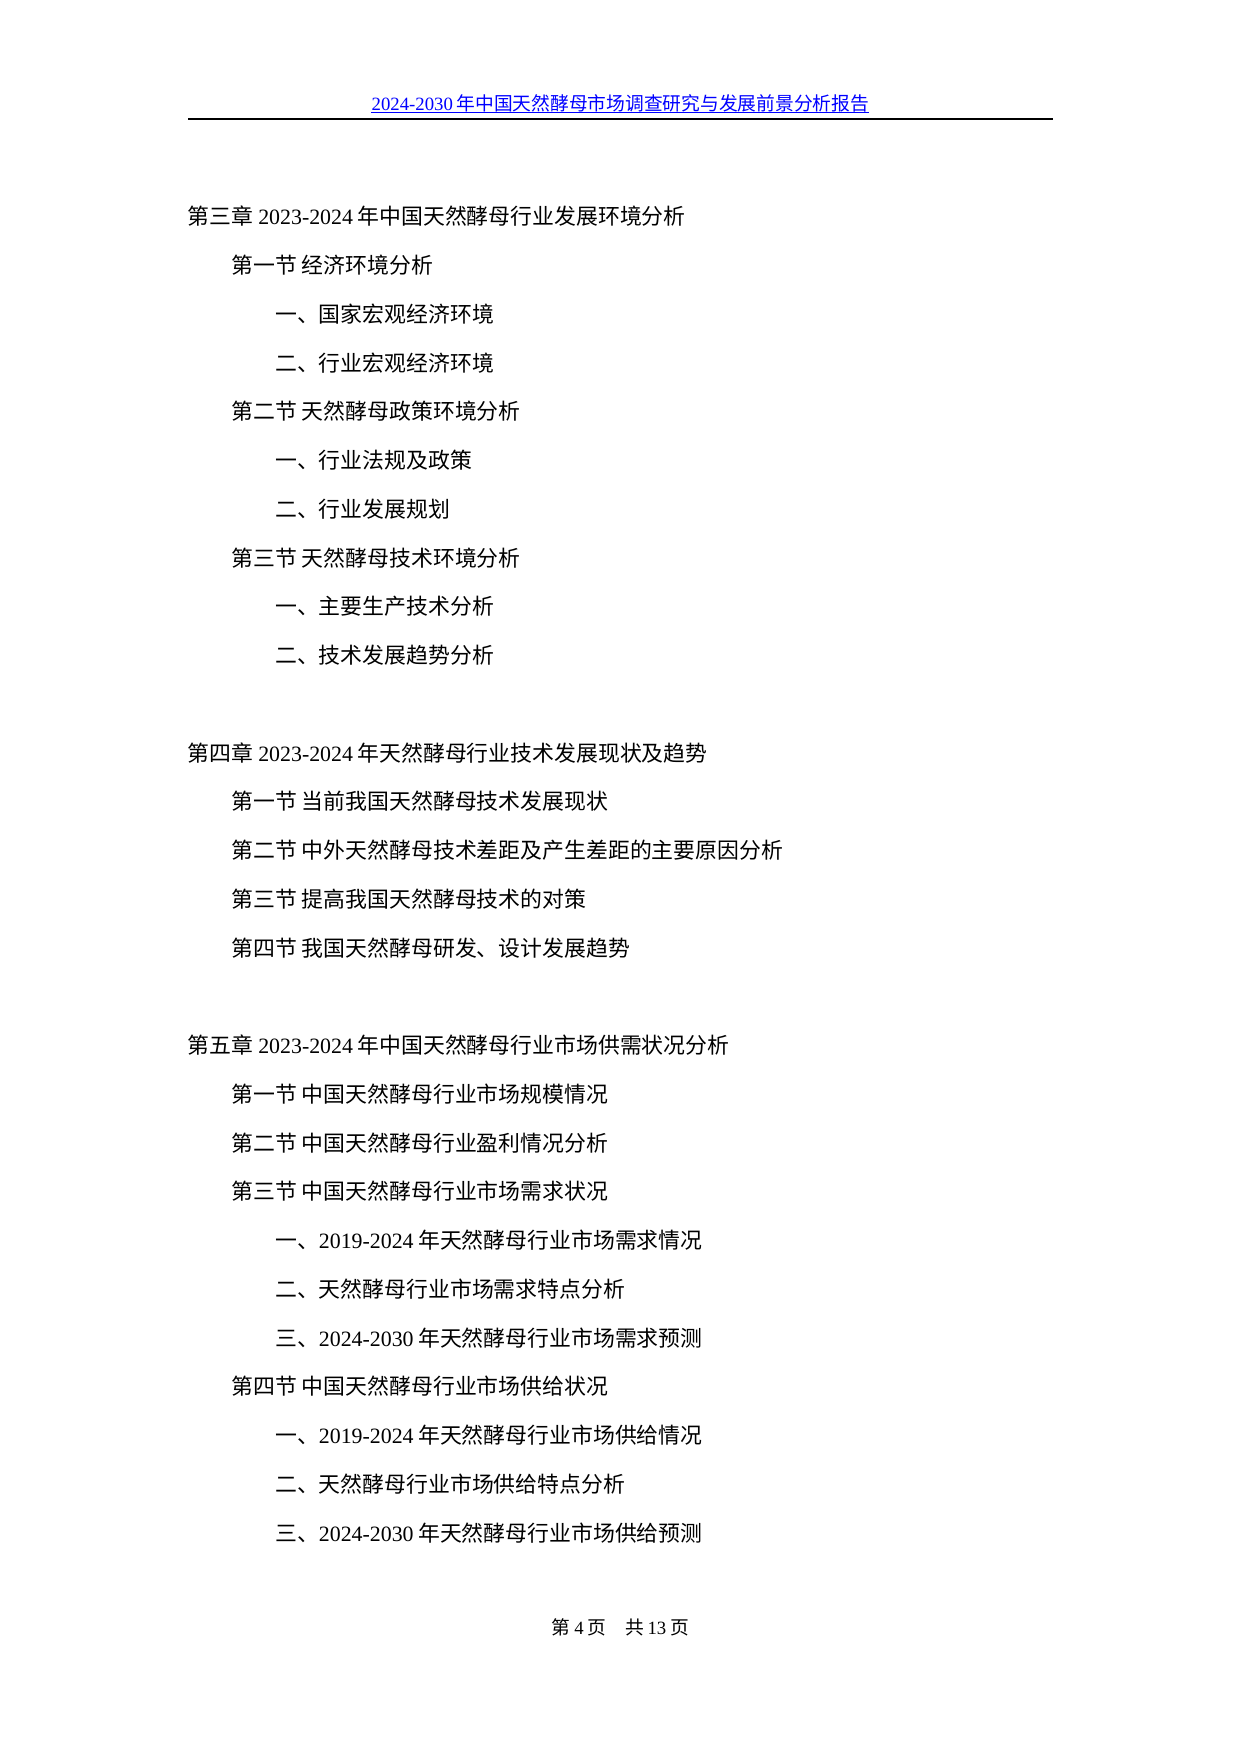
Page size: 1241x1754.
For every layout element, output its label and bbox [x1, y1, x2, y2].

text [187, 150, 1053, 1548]
